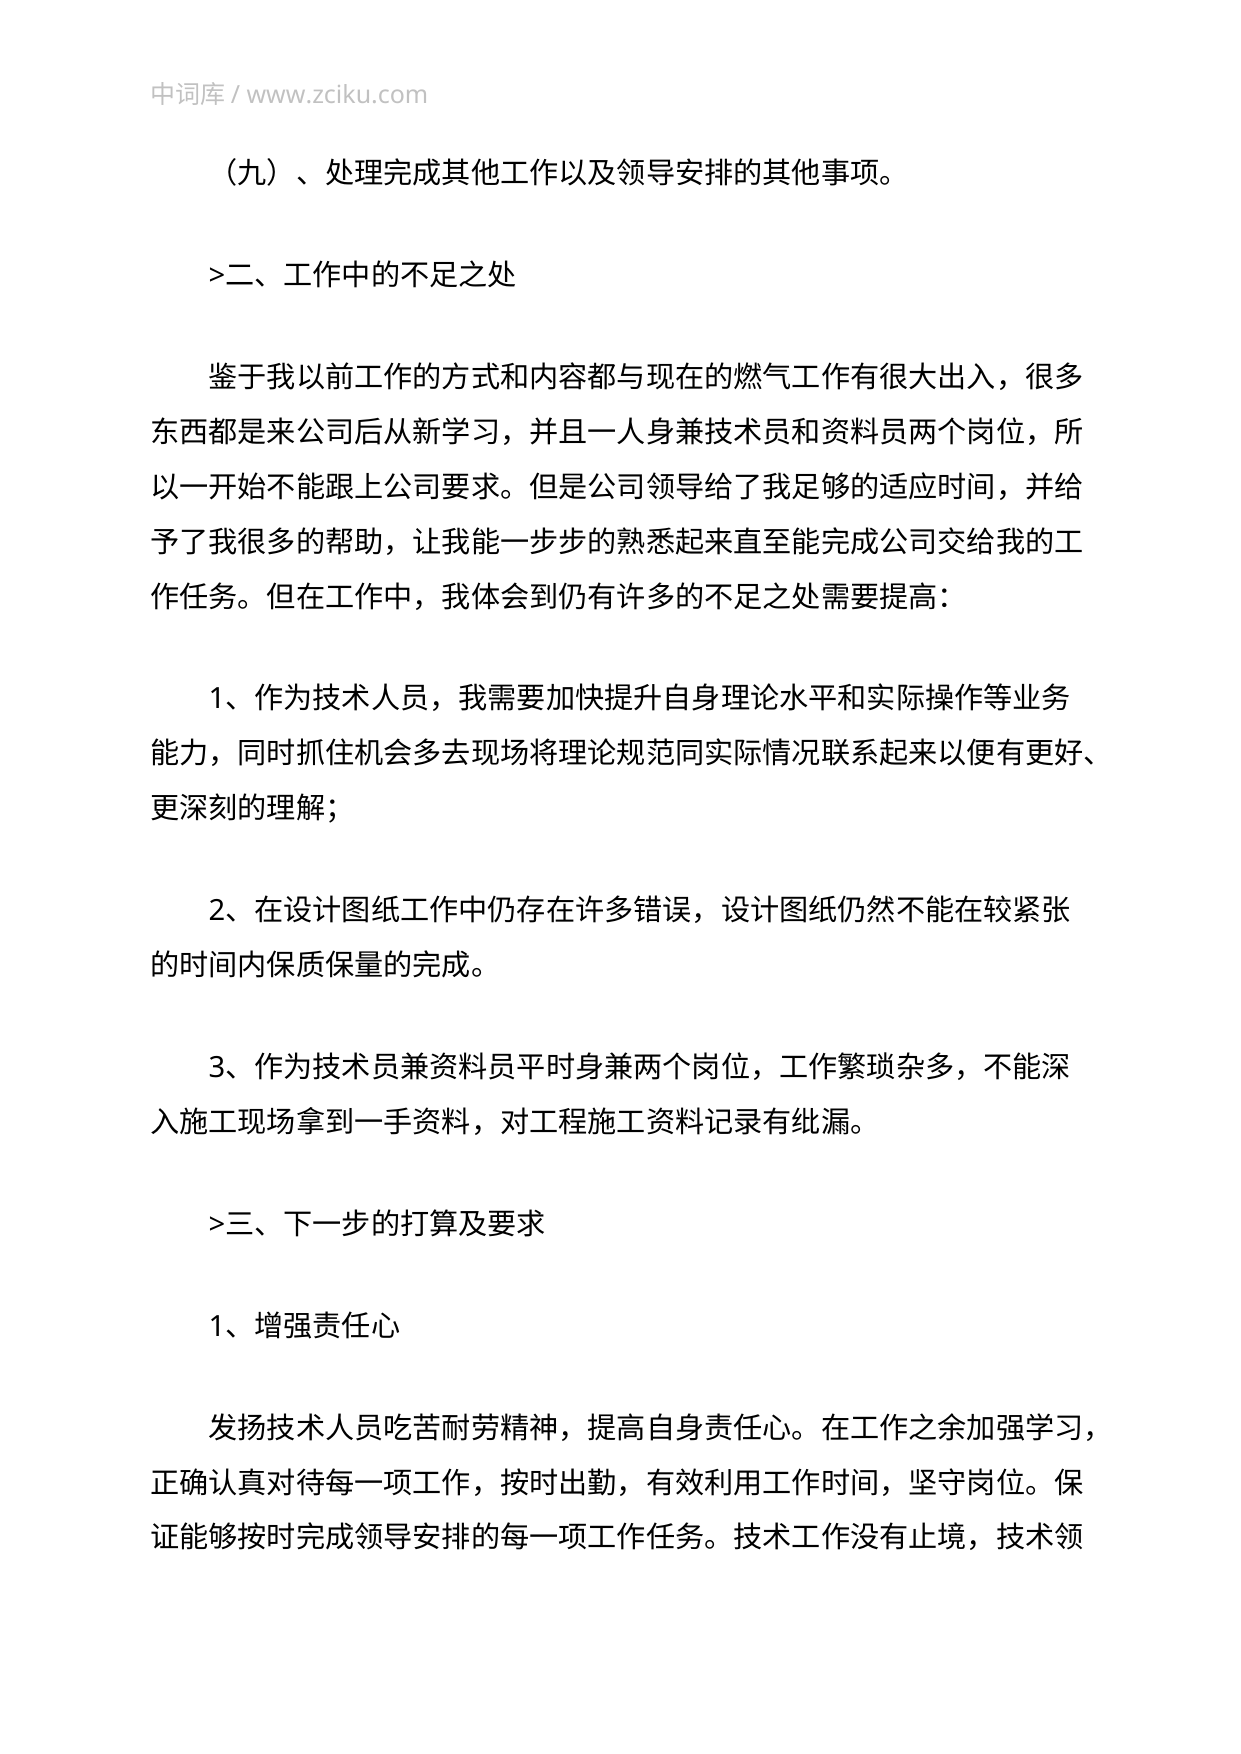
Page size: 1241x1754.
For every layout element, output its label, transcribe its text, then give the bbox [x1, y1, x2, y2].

text （九）、处理完成其他工作以及领导安排的其他事项。 [150, 150, 1090, 192]
text 1、作为技术人员，我需要加快提升自身理论水平和实际操作等业务能力，同时抓住机会多去现场将理论规范同实际情况联系起来以便有更好、更深刻的理解； [150, 675, 1090, 827]
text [150, 1404, 1090, 1556]
text 3、作为技术员兼资料员平时身兼两个岗位，工作繁琐杂多，不能深入施工现场拿到一手资料，对工程施工资料记录有纰漏。 [150, 1043, 1090, 1141]
text >二、工作中的不足之处 [150, 252, 1090, 294]
text >三、下一步的打算及要求 [150, 1200, 1090, 1243]
text 2、在设计图纸工作中仍存在许多错误，设计图纸仍然不能在较紧张的时间内保质保量的完成。 [150, 887, 1090, 984]
text 鉴于我以前工作的方式和内容都与现在的燃气工作有很大出入，很多东西都是来公司后从新学习，并且一人身兼技术员和资料员两个岗位，所以一开始不能跟上公司要求。但是公司领导给了我足够的适应时间，并给予了我很多的帮助，让我能一步步的熟悉起来直至能完成公司交给我的工作任务。但在工作中，我体会到仍有许多的不足之处需要提高： [150, 354, 1090, 616]
text 1、增强责任心 [150, 1302, 1090, 1345]
